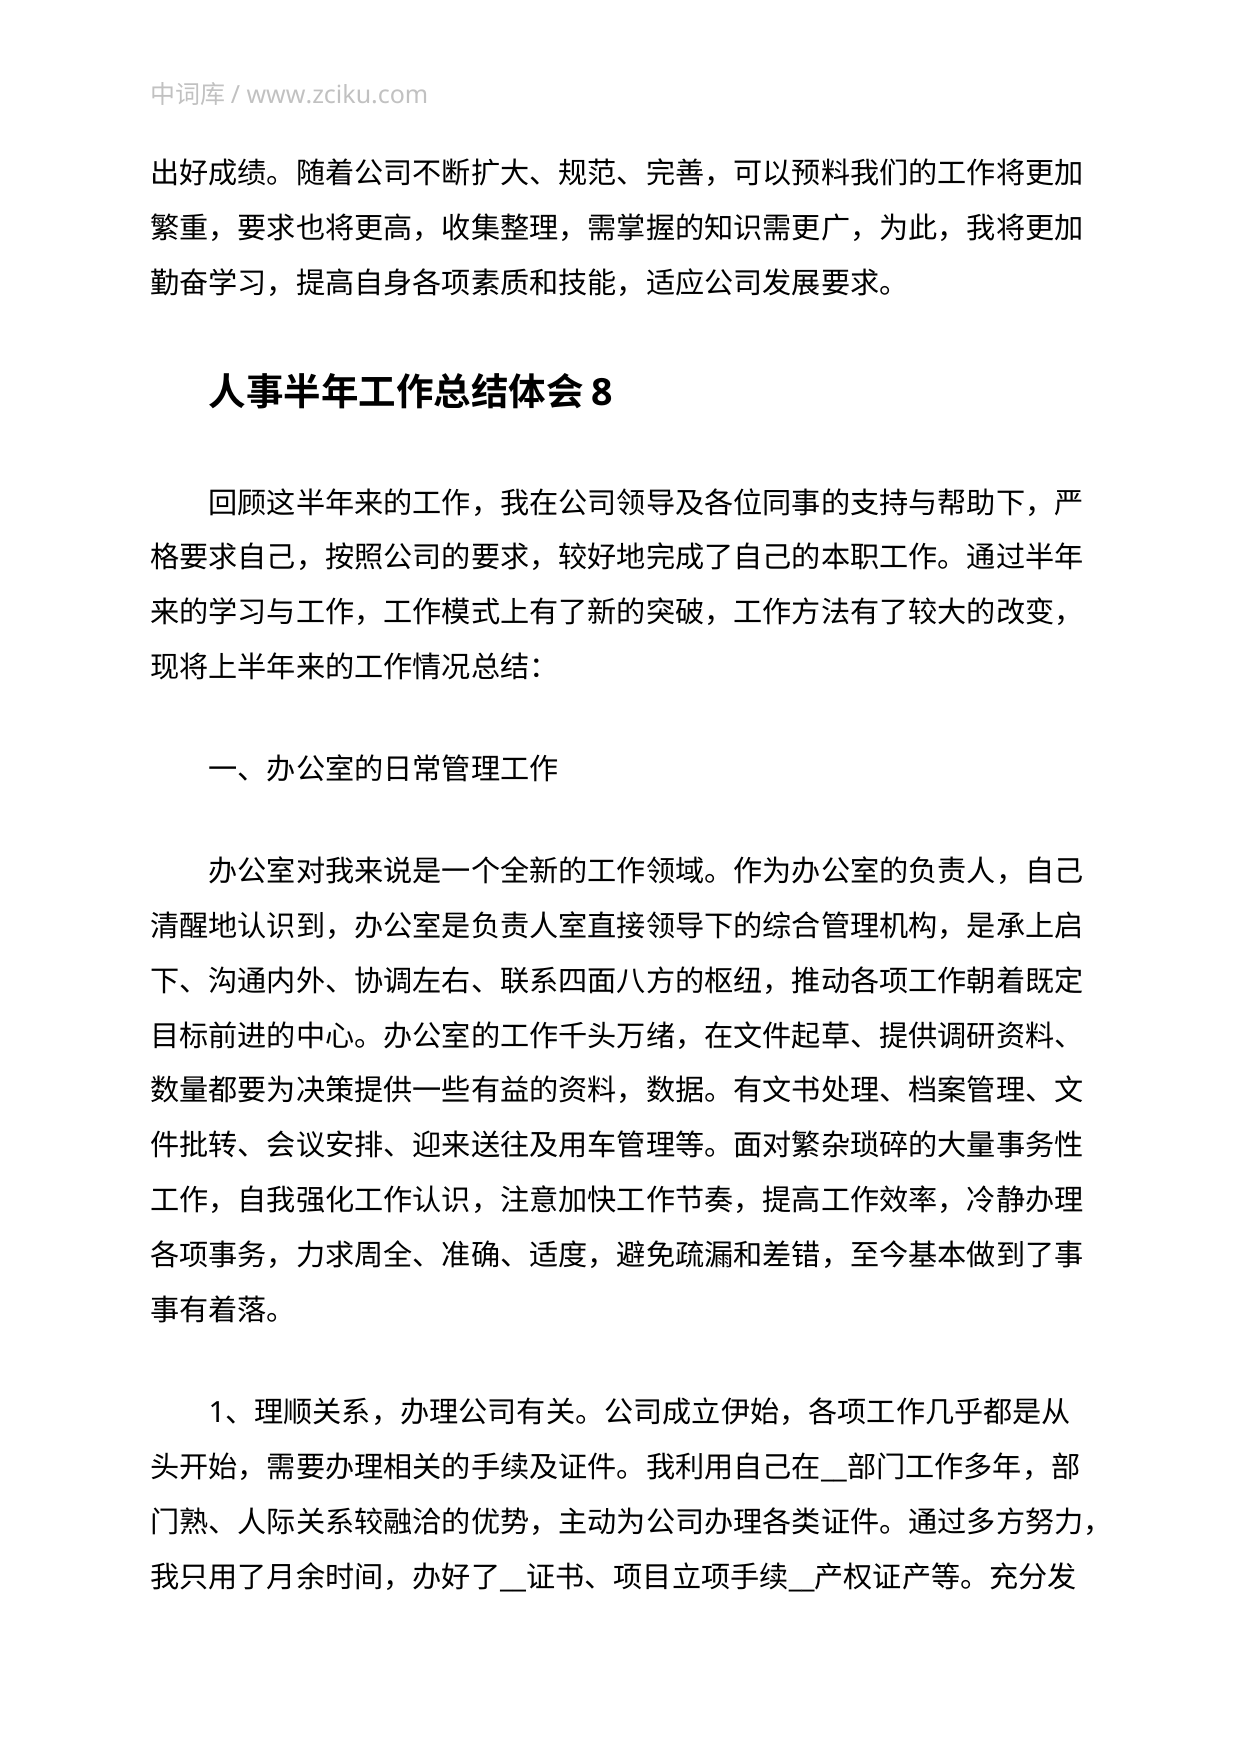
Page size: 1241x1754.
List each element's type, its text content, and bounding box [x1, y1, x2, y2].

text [150, 150, 1090, 302]
text 回顾这半年来的工作，我在公司领导及各位同事的支持与帮助下，严格要求自己，按照公司的要求，较好地完成了自己的本职工作。通过半年来的学习与工作，工作模式上有了新的突破，工作方法有了较大的改变，现将上半年来的工作情况总结： [150, 479, 1090, 686]
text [150, 1388, 1090, 1596]
text 一、办公室的日常管理工作 [150, 746, 1090, 788]
text 人事半年工作总结体会8 [150, 362, 1090, 416]
text 办公室对我来说是一个全新的工作领域。作为办公室的负责人，自己清醒地认识到，办公室是负责人室直接领导下的综合管理机构，是承上启下、沟通内外、协调左右、联系四面八方的枢纽，推动各项工作朝着既定目标前进的中心。办公室的工作千头万绪，在文件起草、提供调研资料、数量都要为决策提供一些有益的资料，数据。有文书处理、档案管理、文件批转、会议安排、迎来送往及用车管理等。面对繁杂琐碎的大量事务性工作，自我强化工作认识，注意加快工作节奏，提高工作效率，冷静办理各项事务，力求周全、准确、适度，避免疏漏和差错，至今基本做到了事事有着落。 [150, 847, 1090, 1329]
